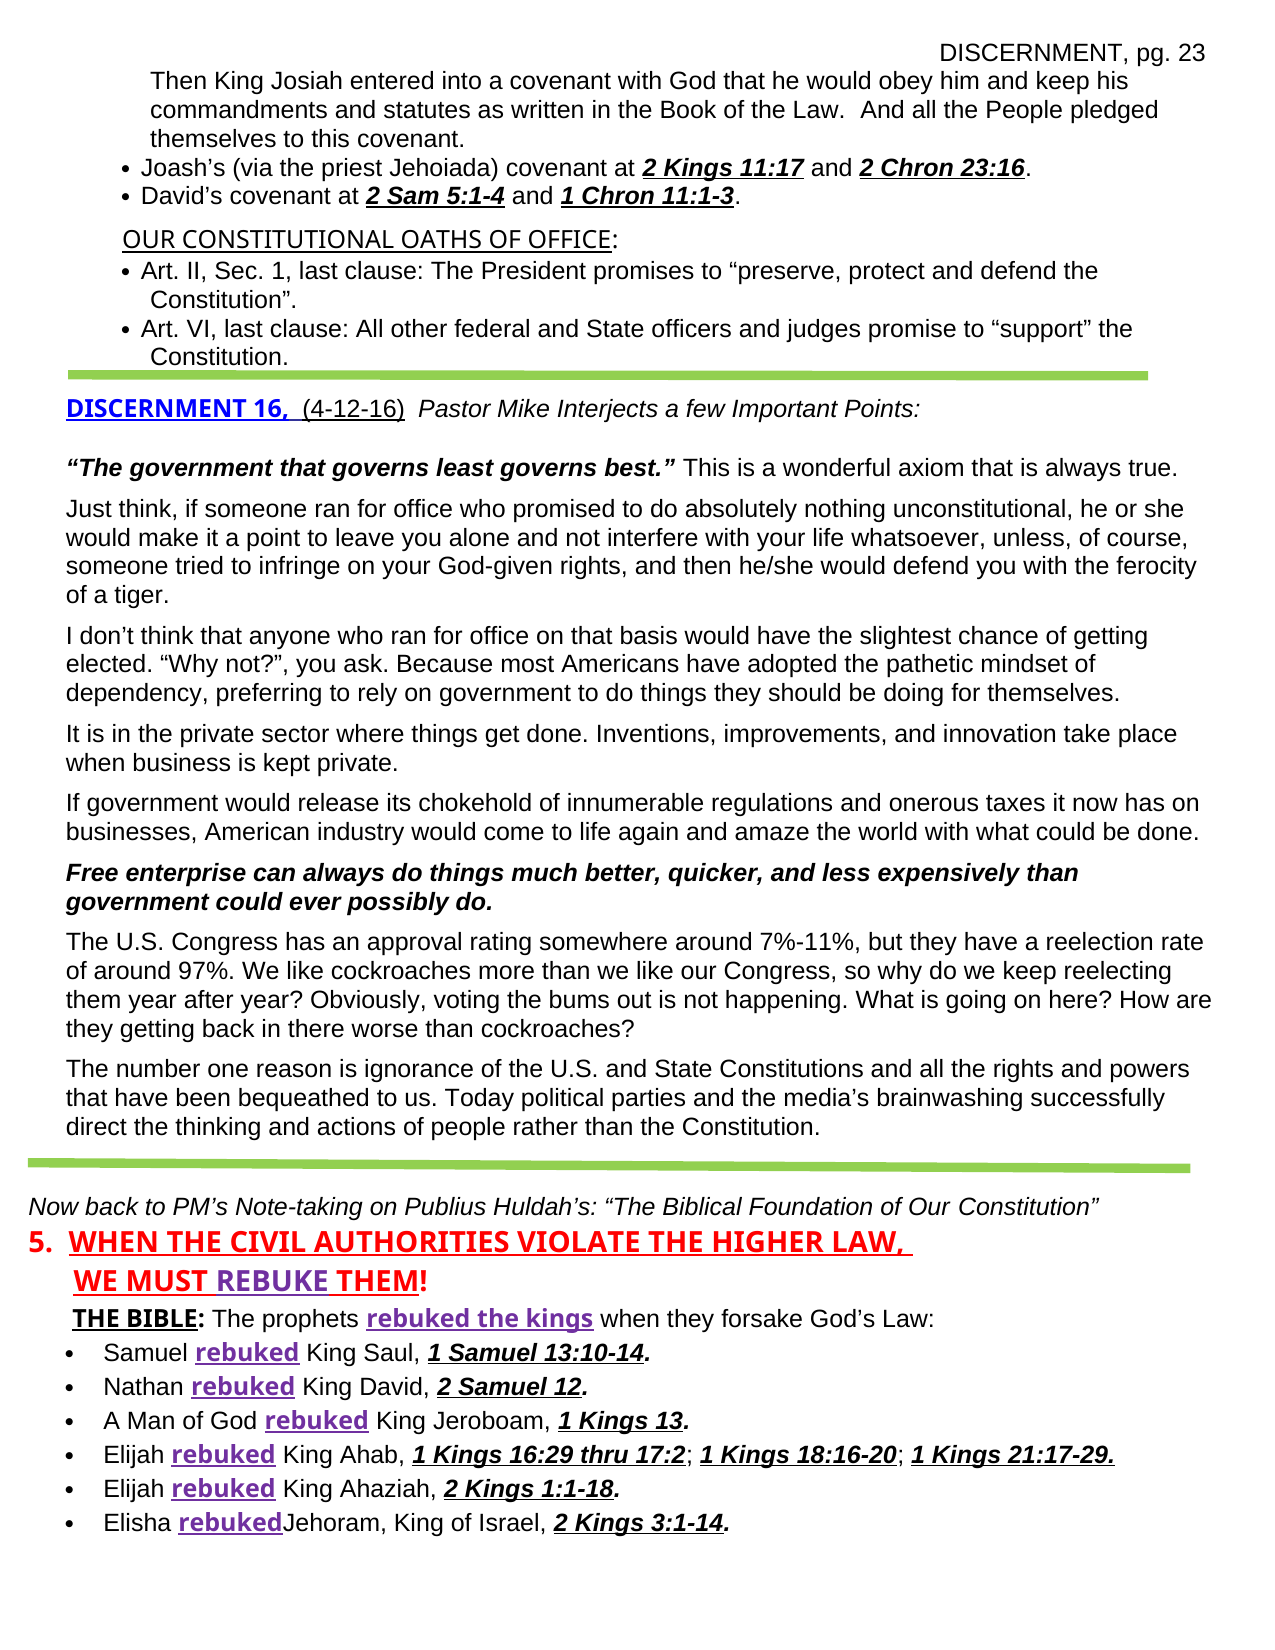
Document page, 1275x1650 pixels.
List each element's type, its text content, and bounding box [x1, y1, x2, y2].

text Then King Josiah entered into a covenant with God that he would obey him and keep his commandments and statutes as written in the Book of the Law. And all the People pledged themselves to this covenant. [150, 66, 1209, 152]
list Nathan rebuked King David, 2 Samuel 12. [66, 1368, 1209, 1402]
text I don’t think that anyone who ran for office on that basis would have the slightest chance of getting elected. “Why not?”, you ask. Because most Americans have adopted the pathetic mindset of dependency, preferring to rely on government to do things they should be doing for themselves. [66, 621, 1219, 707]
text Just think, if someone ran for office who promised to do absolutely nothing unconstitutional, he or she would make it a point to leave you alone and not interfere with your life whatsoever, unless, of course, someone tried to infringe on your God-given rights, and then he/she would defend you with the ferocity of a tiger. [66, 494, 1219, 609]
list Art. VI, last clause: All other federal and State officers and judges promise to “support” the Constitution. [122, 313, 1209, 371]
text The U.S. Congress has an approval rating somewhere around 7%-11%, but they have a reelection rate of around 97%. We like cockroaches more than we like our Congress, so why do we keep reelecting them year after year? Obviously, voting the bums out is not happening. What is going on here? How are they getting back in there worse than cockroaches? [66, 927, 1219, 1042]
text DISCERNMENT 16, (4-12-16) Pastor Mike Interjects a few Important Points: [66, 390, 1209, 424]
text 5. WHEN THE CIVIL AUTHORITIES VIOLATE THE HIGHER LAW, [28, 1221, 1209, 1261]
list Elisha rebukedJehoram, King of Israel, 2 Kings 3:1-14. [66, 1504, 1209, 1539]
text If government would release its chokehold of innumerable regulations and onerous taxes it now has on businesses, American industry would come to life again and amaze the world with what could be done. [66, 788, 1219, 846]
text WE MUST REBUKE THEM! [66, 1261, 1209, 1300]
text It is in the private sector where things get done. Inventions, improvements, and innovation take place when business is kept private. [66, 719, 1219, 776]
list Joash’s (via the priest Jehoiada) covenant at 2 Kings 11:17 and 2 Chron 23:16. [122, 152, 1209, 181]
list Samuel rebuked King Saul, 1 Samuel 13:10-14. [66, 1334, 1209, 1368]
text Free enterprise can always do things much better, quicker, and less expensively than government could ever possibly do. [66, 858, 1219, 915]
text DISCERNMENT, pg. 23 [150, 37, 1209, 66]
text Now back to PM’s Note-taking on Publius Huldah’s: “The Biblical Foundation of Our Constitution” [28, 1192, 1209, 1221]
text OUR CONSTITUTIONAL OATHS OF OFFICE: [122, 222, 1209, 256]
list Elijah rebuked King Ahab, 1 Kings 16:29 thru 17:2; 1 Kings 18:16-20; 1 Kings 21:17-29. [66, 1436, 1209, 1471]
list A Man of God rebuked King Jeroboam, 1 Kings 13. [66, 1402, 1209, 1436]
text “The government that governs least governs best.” This is a wonderful axiom that is always true. [66, 453, 1209, 482]
list Art. II, Sec. 1, last clause: The President promises to “preserve, protect and defend the Constitution”. [122, 256, 1209, 313]
text THE BIBLE: The prophets rebuked the kings when they forsake God’s Law: [66, 1300, 1209, 1334]
text The number one reason is ignorance of the U.S. and State Constitutions and all the rights and powers that have been bequeathed to us. Today political parties and the media’s brainwashing successfully direct the thinking and actions of people rather than the Constitution. [66, 1054, 1219, 1141]
list Elijah rebuked King Ahaziah, 2 Kings 1:1-18. [66, 1471, 1209, 1504]
list David’s covenant at 2 Sam 5:1-4 and 1 Chron 11:1-3. [122, 181, 1209, 210]
